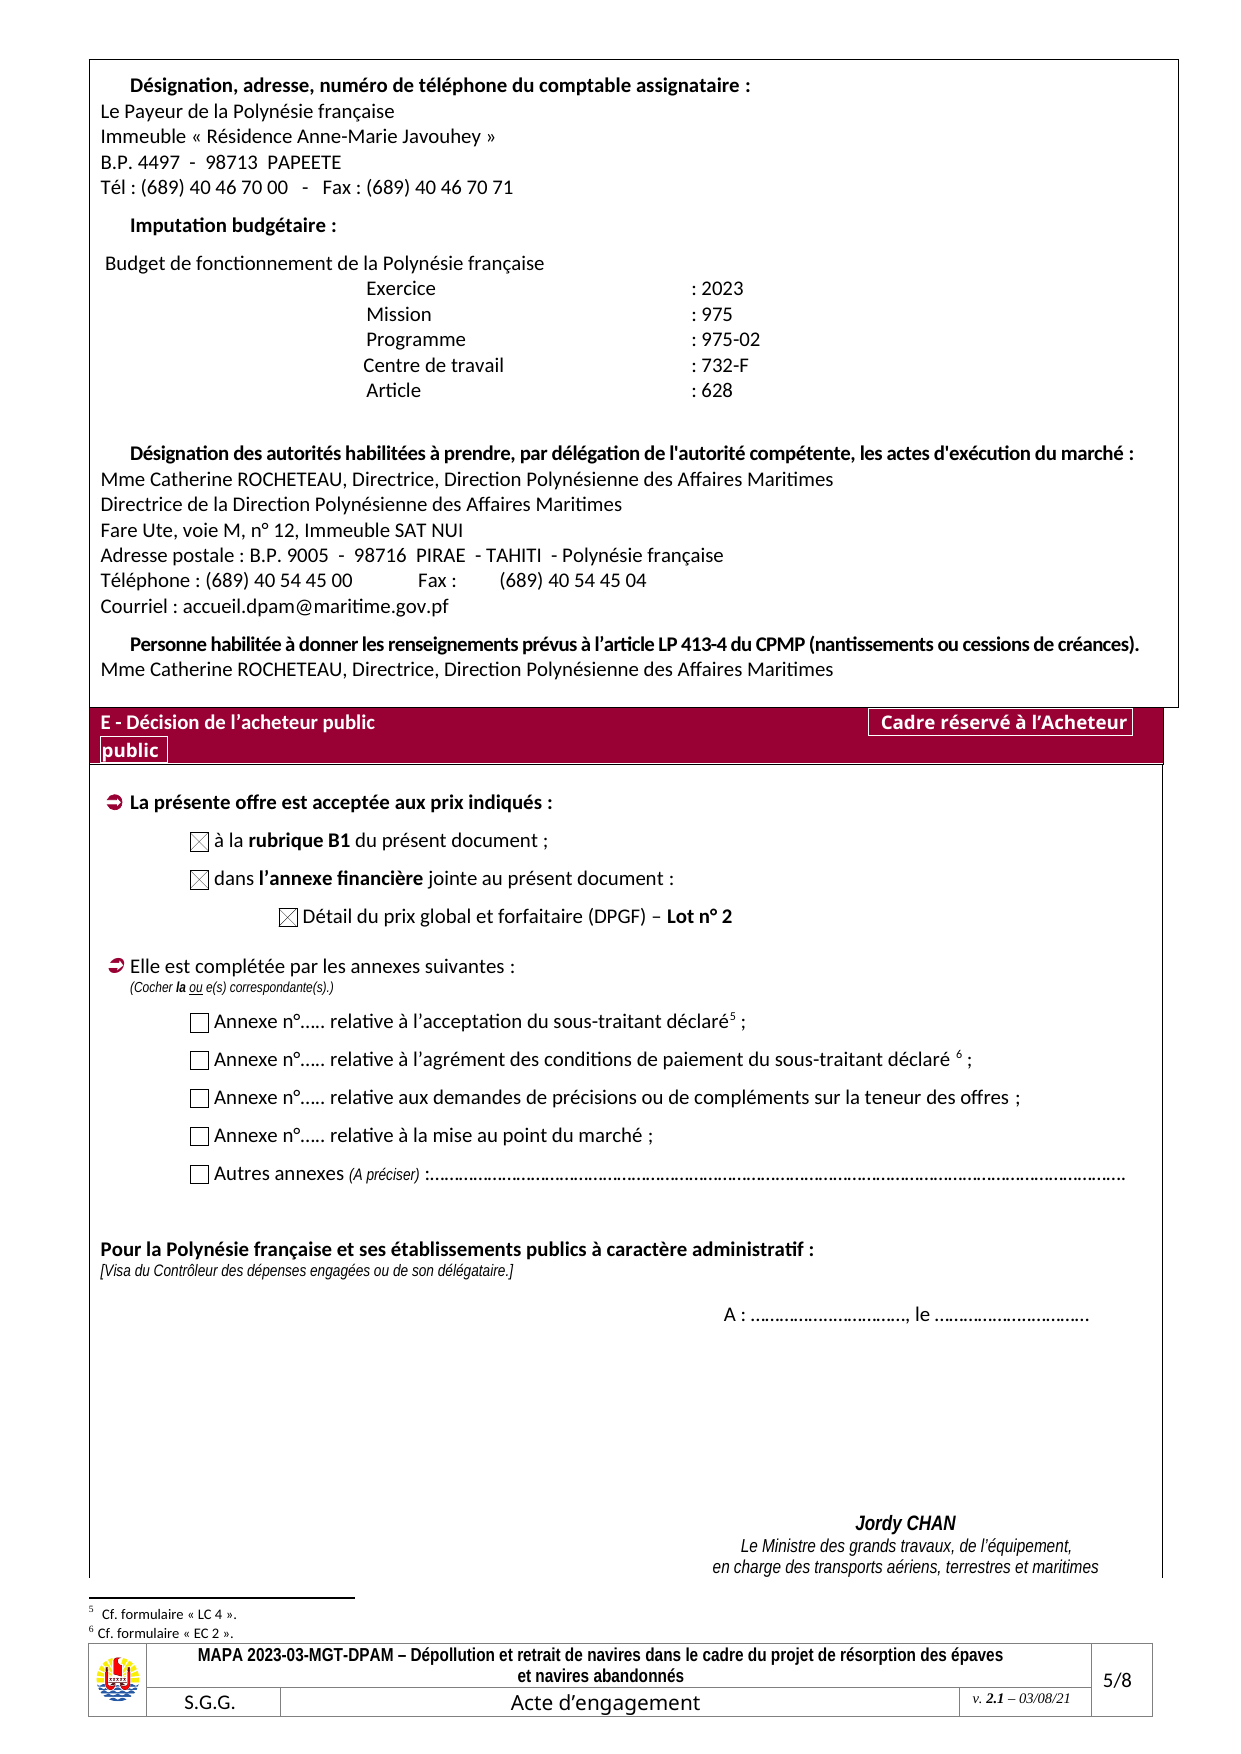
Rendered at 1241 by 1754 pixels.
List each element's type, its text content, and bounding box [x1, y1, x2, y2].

table_cell Elle est complétée par les annexes suivantes : (Cocher la ou e(s) correspondante(s).) Annexe n°….. relative à l’acceptation du sous-traitant déclaré ; Annexe n°….. relative à l’agrément des conditions de paiement du sous-traitant déclaré ; Annexe n°….. relative aux demandes de précisions ou de compléments sur la teneur des offres ; Annexe n°….. relative à la mise au point du marché ; Autres annexes (A préciser) :………………………………………………………………………………………………………………………………. Pour la Polynésie française et ses établissements publics à caractère administratif : [Visa du Contrôleur des dépenses engagées ou de son délégataire.] A : ……………..……………, le ………………..………… Jordy CHAN Le Ministre des grands travaux, de l’équipement, en charge des transports aériens, terrestres et maritimes [90, 929, 1162, 1578]
table_cell La présente offre est acceptée aux prix indiqués : à la rubrique B1 du présent document ; dans l’annexe financière jointe au présent document : Détail du prix global et forfaitaire (DPGF) – Lot n° 2 [90, 765, 1162, 929]
picture [95, 1656, 141, 1703]
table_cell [90, 60, 1178, 707]
table_cell E - Décision de l’acheteur public CCadre réservé à l’Acheteur publicn [90, 708, 1163, 763]
